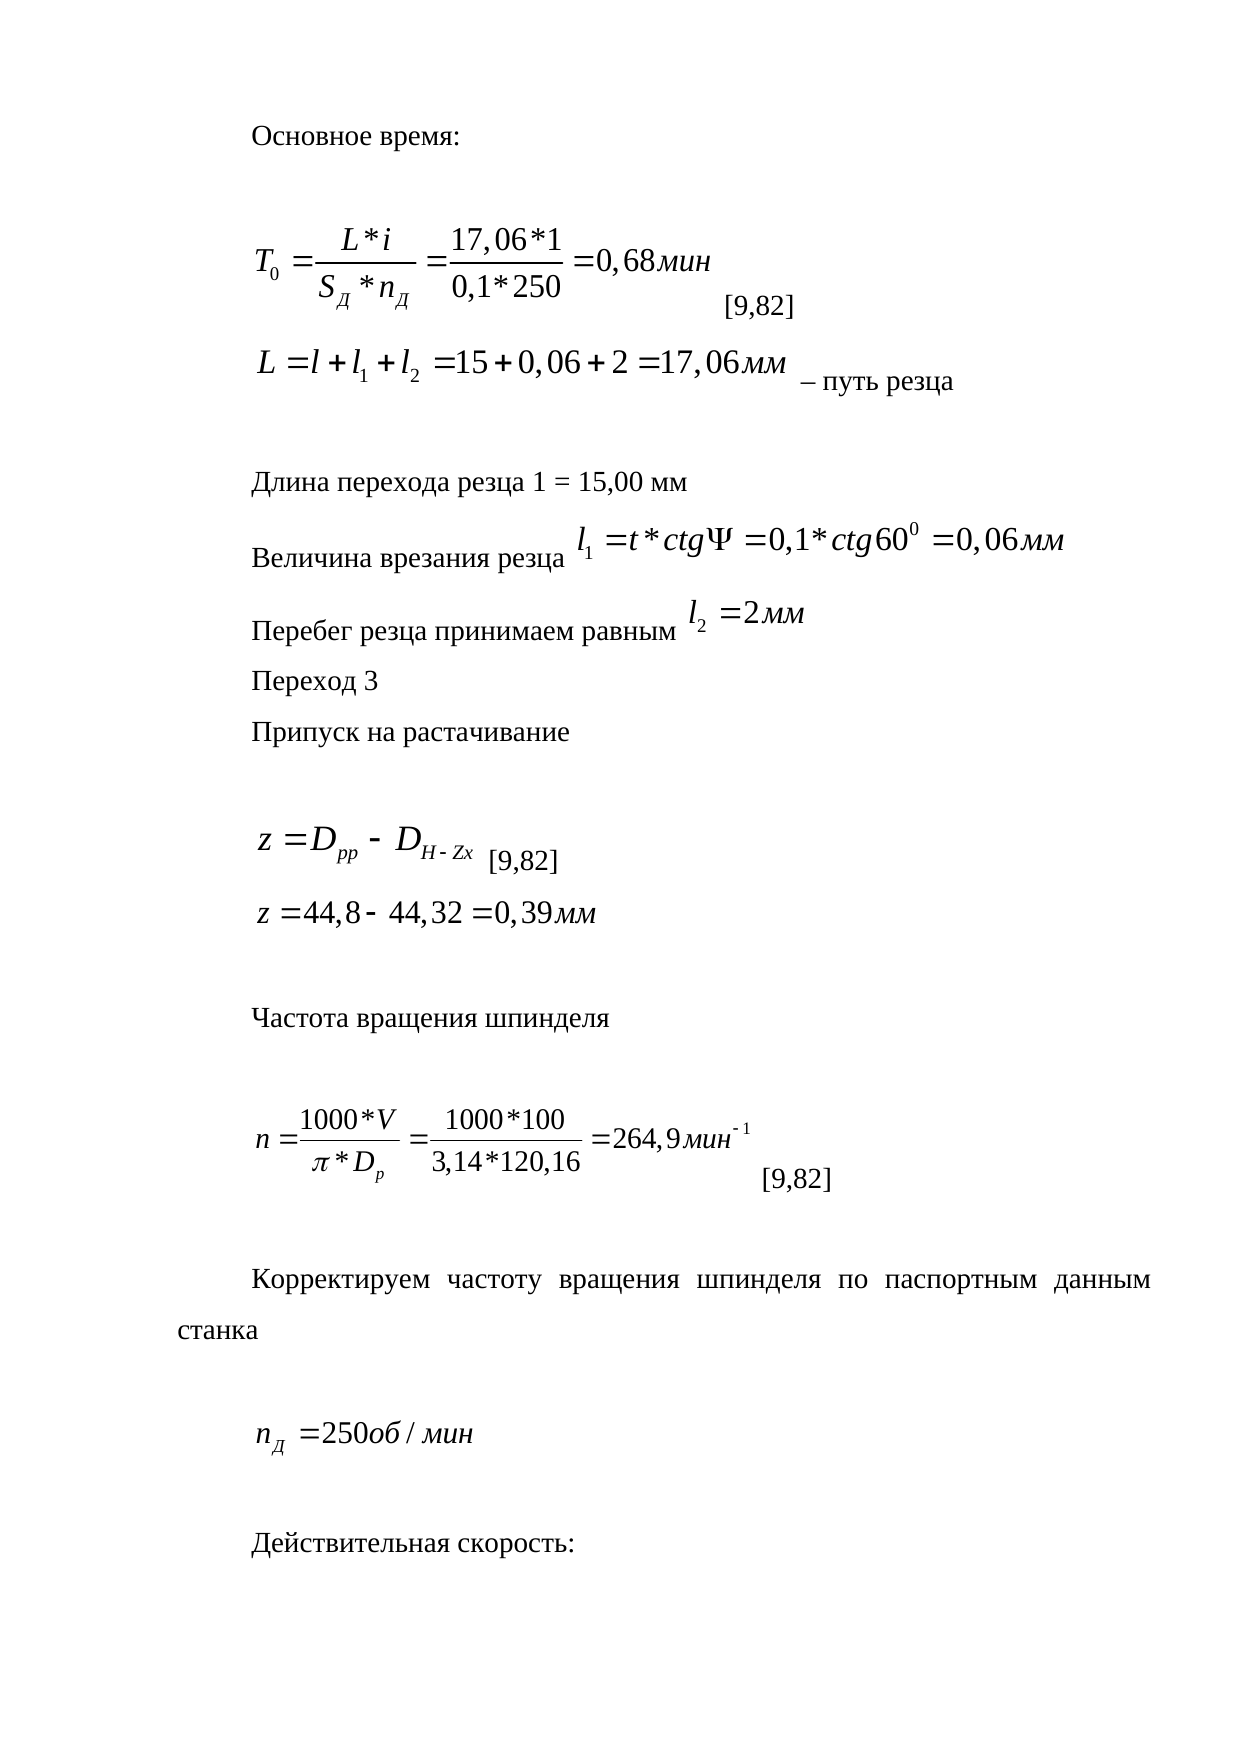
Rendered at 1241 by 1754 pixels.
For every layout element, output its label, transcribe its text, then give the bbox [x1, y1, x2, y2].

text [9,82] [177, 1101, 1152, 1194]
text Величина врезания резца [177, 514, 1152, 573]
text Основное время: [177, 118, 1152, 152]
text [9,82] [177, 219, 1152, 322]
text – путь резца [177, 339, 1152, 397]
text Частота вращения шпинделя [177, 1000, 1152, 1033]
text Длина перехода резца 1 = [177, 464, 1152, 497]
text Переход 3 [177, 663, 1152, 697]
text Перебег резца принимаем равным [177, 590, 1152, 647]
text Действительная скорость: [177, 1525, 1152, 1558]
text Припуск на растачивание [177, 714, 1152, 747]
text [9,82] [177, 814, 1152, 877]
text Корректируем частоту вращения шпинделя по паспортным данным станка [177, 1261, 1152, 1345]
